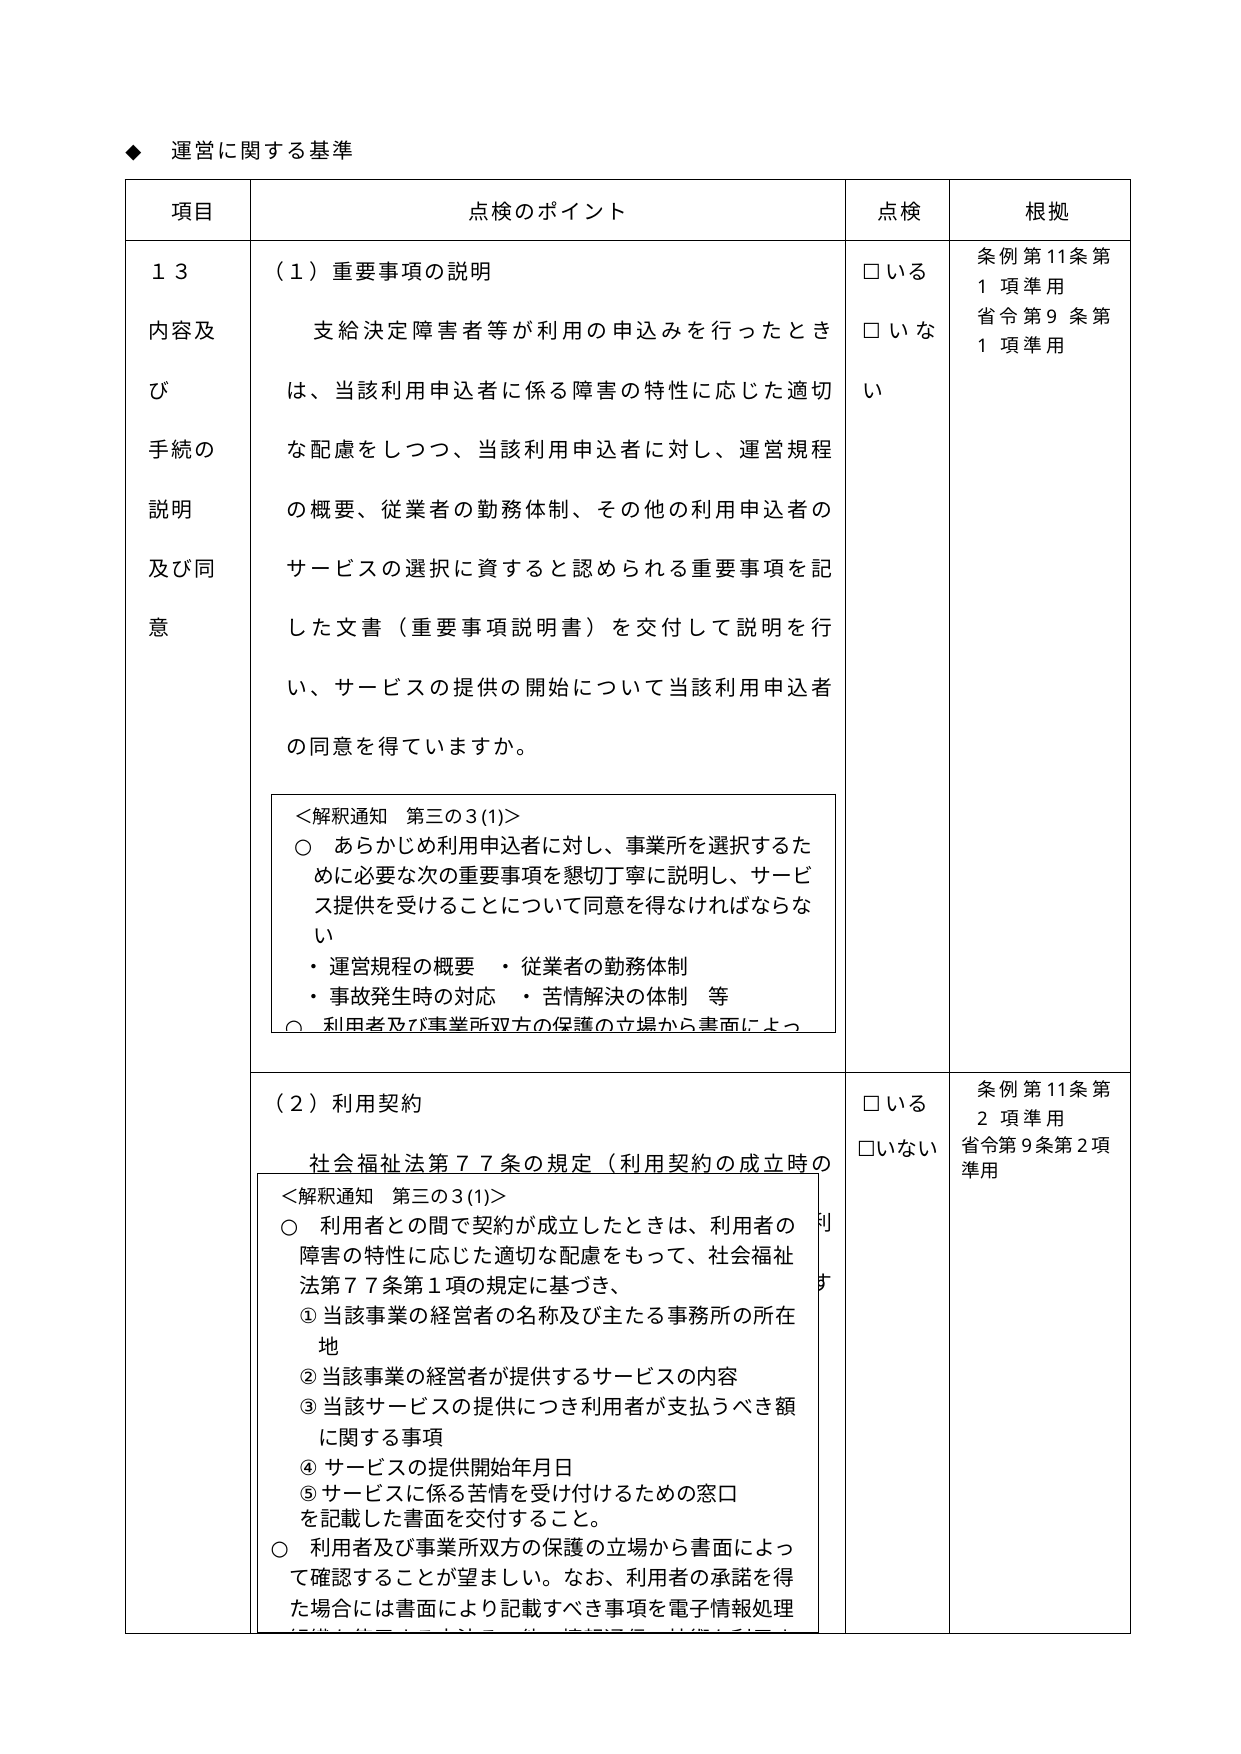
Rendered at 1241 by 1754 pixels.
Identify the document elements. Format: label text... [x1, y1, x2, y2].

text ◆ 運営に関する基準 [125, 120, 1115, 179]
table_cell 条例第11条第1項準用 省令第9条第1項準用 [950, 241, 1130, 1072]
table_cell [251, 1073, 845, 1633]
table_header 項目 [126, 180, 250, 240]
table_header 点検 [846, 180, 949, 240]
table_header 根拠 [950, 180, 1130, 240]
table_cell １３ 内容及び 手続の説明 及び同意 [126, 241, 250, 1633]
table_cell （１）重要事項の説明 支給決定障害者等が利用の申込みを行ったときは、当該利用申込者に係る障害の特性に応じた適切な配慮をしつつ、当該利用申込者に対し、運営規程の概要、従業者の勤務体制、その他の利用申込者のサービスの選択に資すると認められる重要事項を記した文書（重要事項説明書）を交付して説明を行い、サービスの提供の開始について当該利用申込者の同意を得ていますか。 [251, 241, 845, 1072]
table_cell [950, 1073, 1130, 1633]
table_cell ☐いる ☐いない [846, 241, 949, 1072]
table_cell ☐いる ☐いない [846, 1073, 949, 1633]
table_header 点検のポイント [251, 180, 845, 240]
